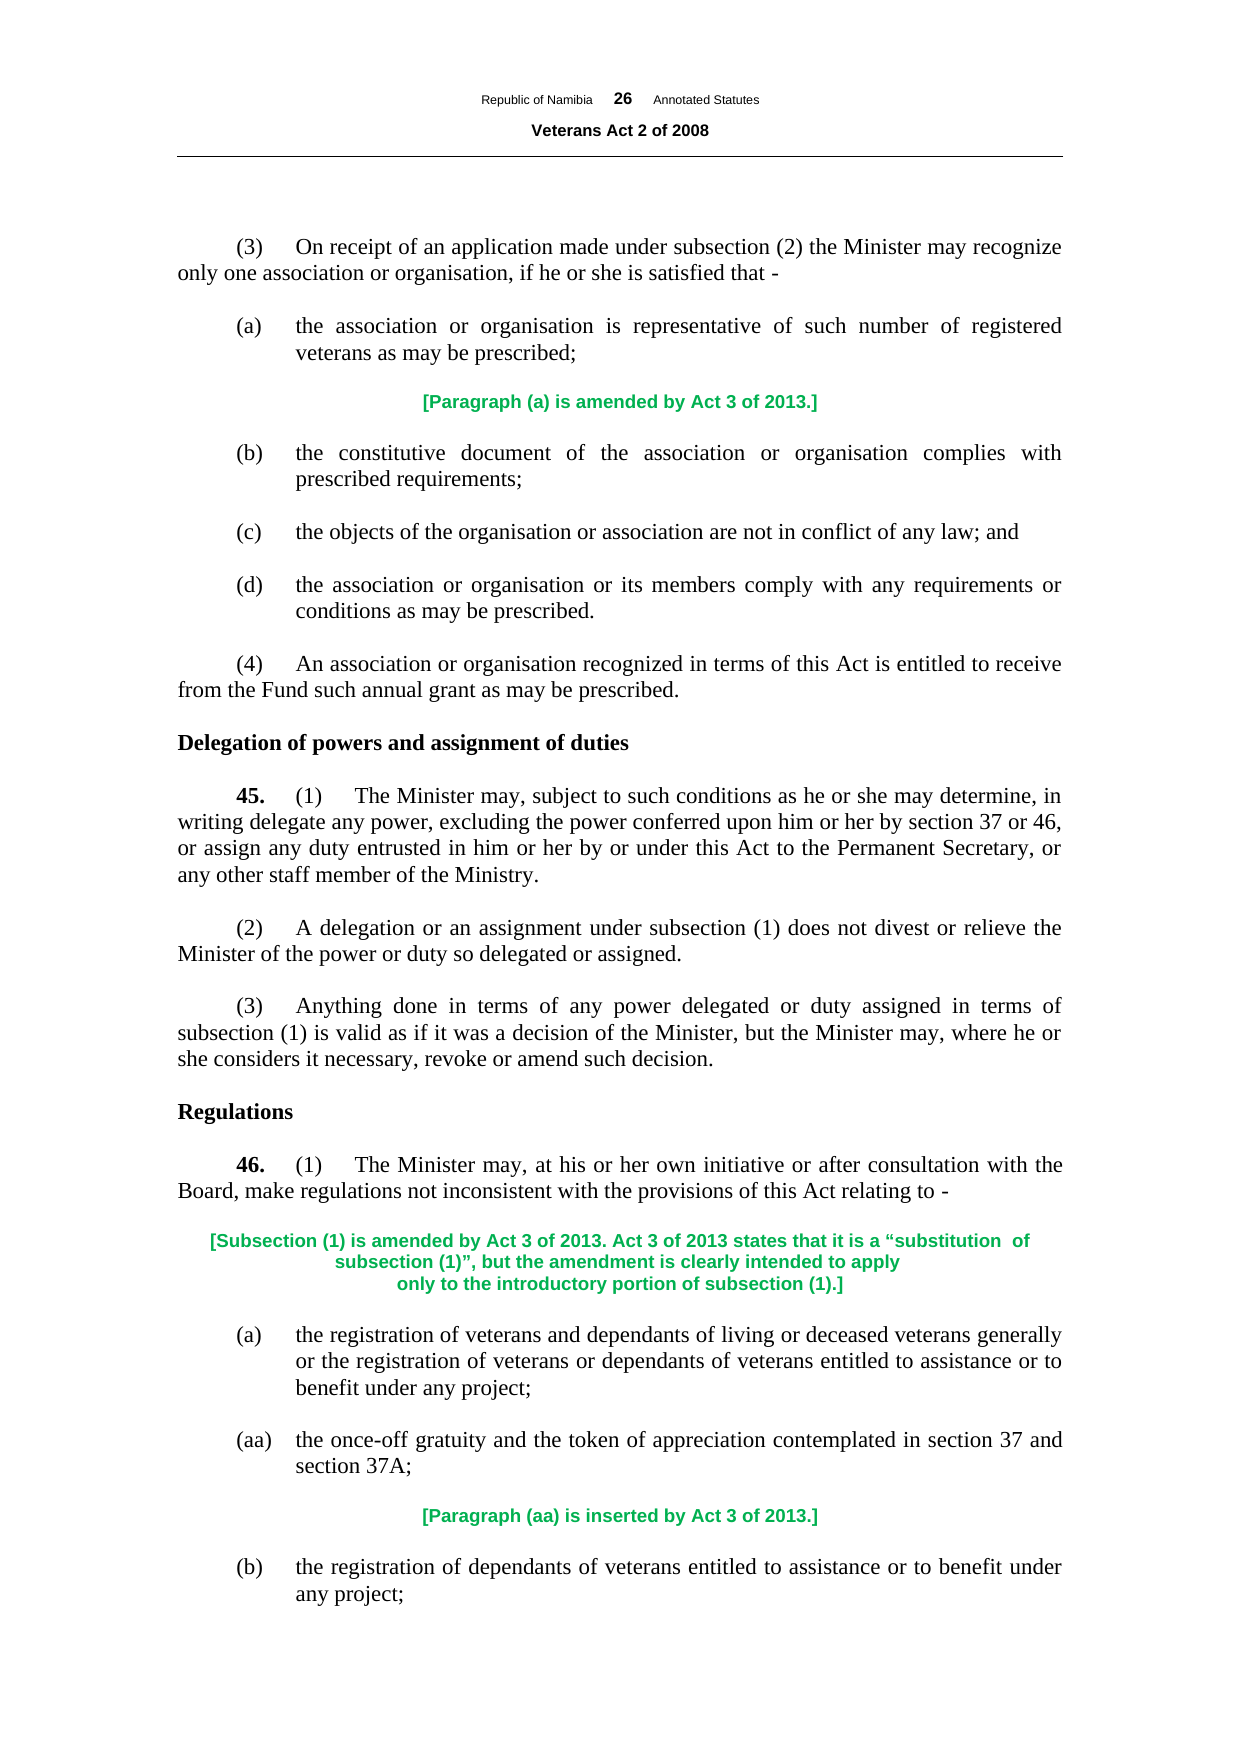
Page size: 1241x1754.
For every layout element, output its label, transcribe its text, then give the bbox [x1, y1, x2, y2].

text [Subsection (1) is amended by Act 3 of 2013. Act 3 of 2013 states that it is a “substitution of subsection (1)”, but the amendment is clearly intended to apply only to the introductory portion of subsection (1).] [177, 1230, 1063, 1294]
text (3) Anything done in terms of any power delegated or duty assigned in terms of subsection (1) is valid as if it was a decision of the Minister, but the Minister may, where he or she considers it necessary, revoke or amend such decision. [177, 993, 1063, 1072]
text [Paragraph (aa) is inserted by Act 3 of 2013.] [177, 1505, 1063, 1527]
text (aa) the once-off gratuity and the token of appreciation contemplated in section 37 and section 37A; [236, 1426, 1064, 1479]
text (4) An association or organisation recognized in terms of this Act is entitled to receive from the Fund such annual grant as may be prescribed. [177, 650, 1063, 703]
text (2) A delegation or an assignment under subsection (1) does not divest or relieve the Minister of the power or duty so delegated or assigned. [177, 913, 1063, 966]
text (a) the registration of veterans and dependants of living or deceased veterans generally or the registration of veterans or dependants of veterans entitled to assistance or to benefit under any project; [236, 1321, 1063, 1400]
text (b) the registration of dependants of veterans entitled to assistance or to benefit under any project; [236, 1553, 1063, 1606]
text Delegation of powers and assignment of duties [177, 729, 1063, 755]
text (b) the constitutive document of the association or organisation complies with prescribed requirements; [236, 439, 1063, 492]
text 46. (1) The Minister may, at his or her own initiative or after consultation with the Board, make regulations not inconsistent with the provisions of this Act relating to - [177, 1151, 1064, 1203]
text (c) the objects of the organisation or association are not in conflict of any law; and [236, 518, 1063, 544]
text 45. (1) The Minister may, subject to such conditions as he or she may determine, in writing delegate any power, excluding the power conferred upon him or her by section 37 or 46, or assign any duty entrusted in him or her by or under this Act to the Permanent Secretary, or any other staff member of the Ministry. [177, 782, 1063, 887]
text (a) the association or organisation is representative of such number of registered veterans as may be prescribed; [236, 312, 1063, 365]
text (3) On receipt of an application made under subsection (2) the Minister may recognize only one association or organisation, if he or she is satisfied that - [177, 233, 1063, 286]
text (d) the association or organisation or its members comply with any requirements or conditions as may be prescribed. [236, 571, 1063, 624]
text Regulations [177, 1098, 1063, 1124]
text [Paragraph (a) is amended by Act 3 of 2013.] [177, 391, 1063, 413]
